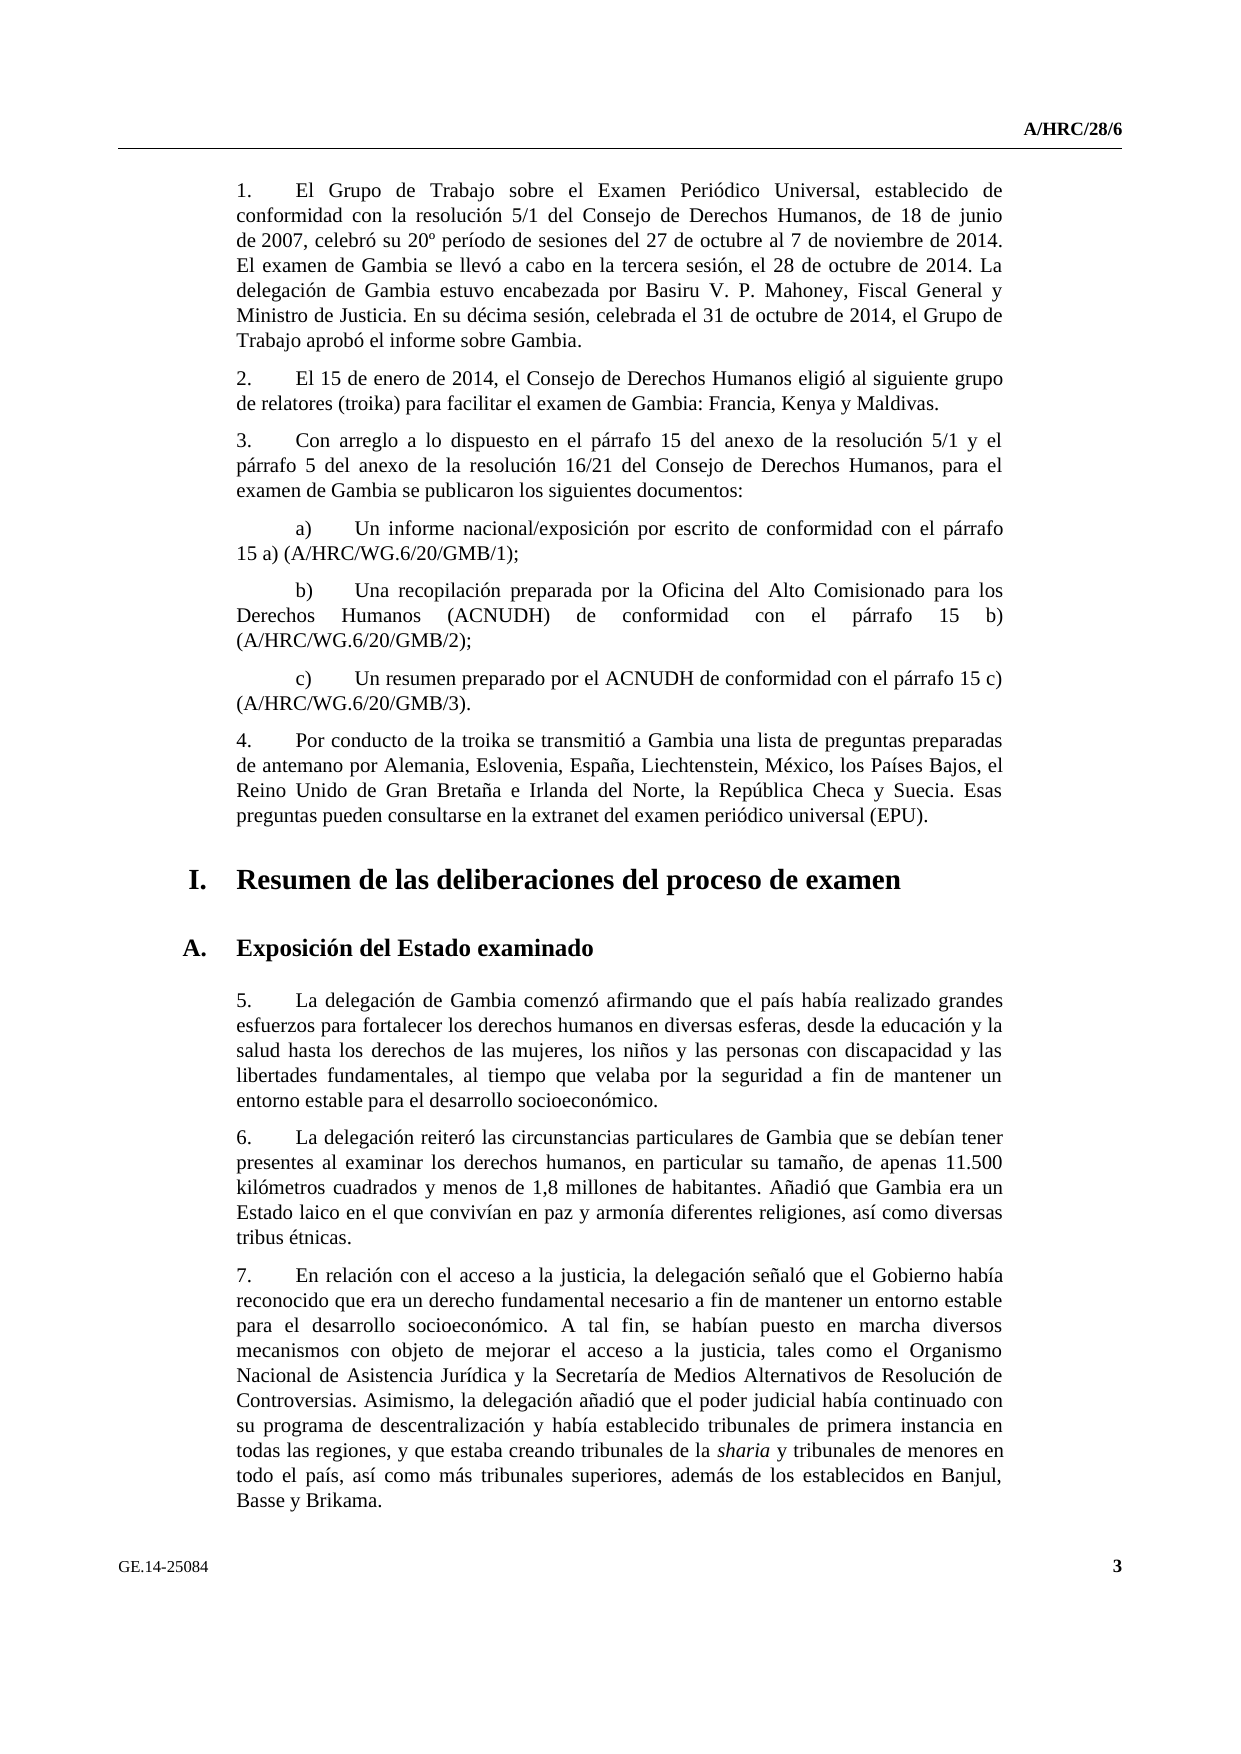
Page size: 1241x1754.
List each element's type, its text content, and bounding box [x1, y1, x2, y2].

text b) Una recopilación preparada por la Oficina del Alto Comisionado para los Derechos Humanos (ACNUDH) de conformidad con el párrafo 15 b) (A/HRC/WG.6/20/GMB/2); [236, 577, 1004, 652]
text 7. En relación con el acceso a la justicia, la delegación señaló que el Gobierno había reconocido que era un derecho fundamental necesario a fin de mantener un entorno estable para el desarrollo socioeconómico. A tal fin, se habían puesto en marcha diversos mecanismos con objeto de mejorar el acceso a la justicia, tales como el Organismo Nacional de Asistencia Jurídica y la Secretaría de Medios Alternativos de Resolución de Controversias. Asimismo, la delegación añadió que el poder judicial había continuado con su programa de descentralización y había establecido tribunales de primera instancia en todas las regiones, y que estaba creando tribunales de la sharia y tribunales de menores en todo el país, así como más tribunales superiores, además de los establecidos en Banjul, Basse y Brikama. [236, 1262, 1004, 1512]
text 3. Con arreglo a lo dispuesto en el párrafo 15 del anexo de la resolución 5/1 y el párrafo 5 del anexo de la resolución 16/21 del Consejo de Derechos Humanos, para el examen de Gambia se publicaron los siguientes documentos: [236, 427, 1004, 502]
text A. Exposición del Estado examinado [118, 933, 1004, 962]
text c) Un resumen preparado por el ACNUDH de conformidad con el párrafo 15 c) (A/HRC/WG.6/20/GMB/3). [236, 665, 1004, 715]
text 6. La delegación reiteró las circunstancias particulares de Gambia que se debían tener presentes al examinar los derechos humanos, en particular su tamaño, de apenas 11.500 kilómetros cuadrados y menos de 1,8 millones de habitantes. Añadió que Gambia era un Estado laico en el que convivían en paz y armonía diferentes religiones, así como diversas tribus étnicas. [236, 1124, 1004, 1249]
text I. Resumen de las deliberaciones del proceso de examen [118, 865, 1004, 896]
text 1. El Grupo de Trabajo sobre el Examen Periódico Universal, establecido de conformidad con la resolución 5/1 del Consejo de Derechos Humanos, de 18 de junio de 2007, celebró su 20º período de sesiones del 27 de octubre al 7 de noviembre de 2014. El examen de Gambia se llevó a cabo en la tercera sesión, el 28 de octubre de 2014. La delegación de Gambia estuvo encabezada por Basiru V. P. Mahoney, Fiscal General y Ministro de Justicia. En su décima sesión, celebrada el 31 de octubre de 2014, el Grupo de Trabajo aprobó el informe sobre Gambia. [236, 177, 1004, 352]
text 4. Por conducto de la troika se transmitió a Gambia una lista de preguntas preparadas de antemano por Alemania, Eslovenia, España, Liechtenstein, México, los Países Bajos, el Reino Unido de Gran Bretaña e Irlanda del Norte, la República Checa y Suecia. Esas preguntas pueden consultarse en la extranet del examen periódico universal (EPU). [236, 727, 1004, 827]
text 2. El 15 de enero de 2014, el Consejo de Derechos Humanos eligió al siguiente grupo de relatores (troika) para facilitar el examen de Gambia: Francia, Kenya y Maldivas. [236, 365, 1004, 415]
text 5. La delegación de Gambia comenzó afirmando que el país había realizado grandes esfuerzos para fortalecer los derechos humanos en diversas esferas, desde la educación y la salud hasta los derechos de las mujeres, los niños y las personas con discapacidad y las libertades fundamentales, al tiempo que velaba por la seguridad a fin de mantener un entorno estable para el desarrollo socioeconómico. [236, 987, 1004, 1112]
text a) Un informe nacional/exposición por escrito de conformidad con el párrafo 15 a) (A/HRC/WG.6/20/GMB/1); [236, 515, 1004, 565]
